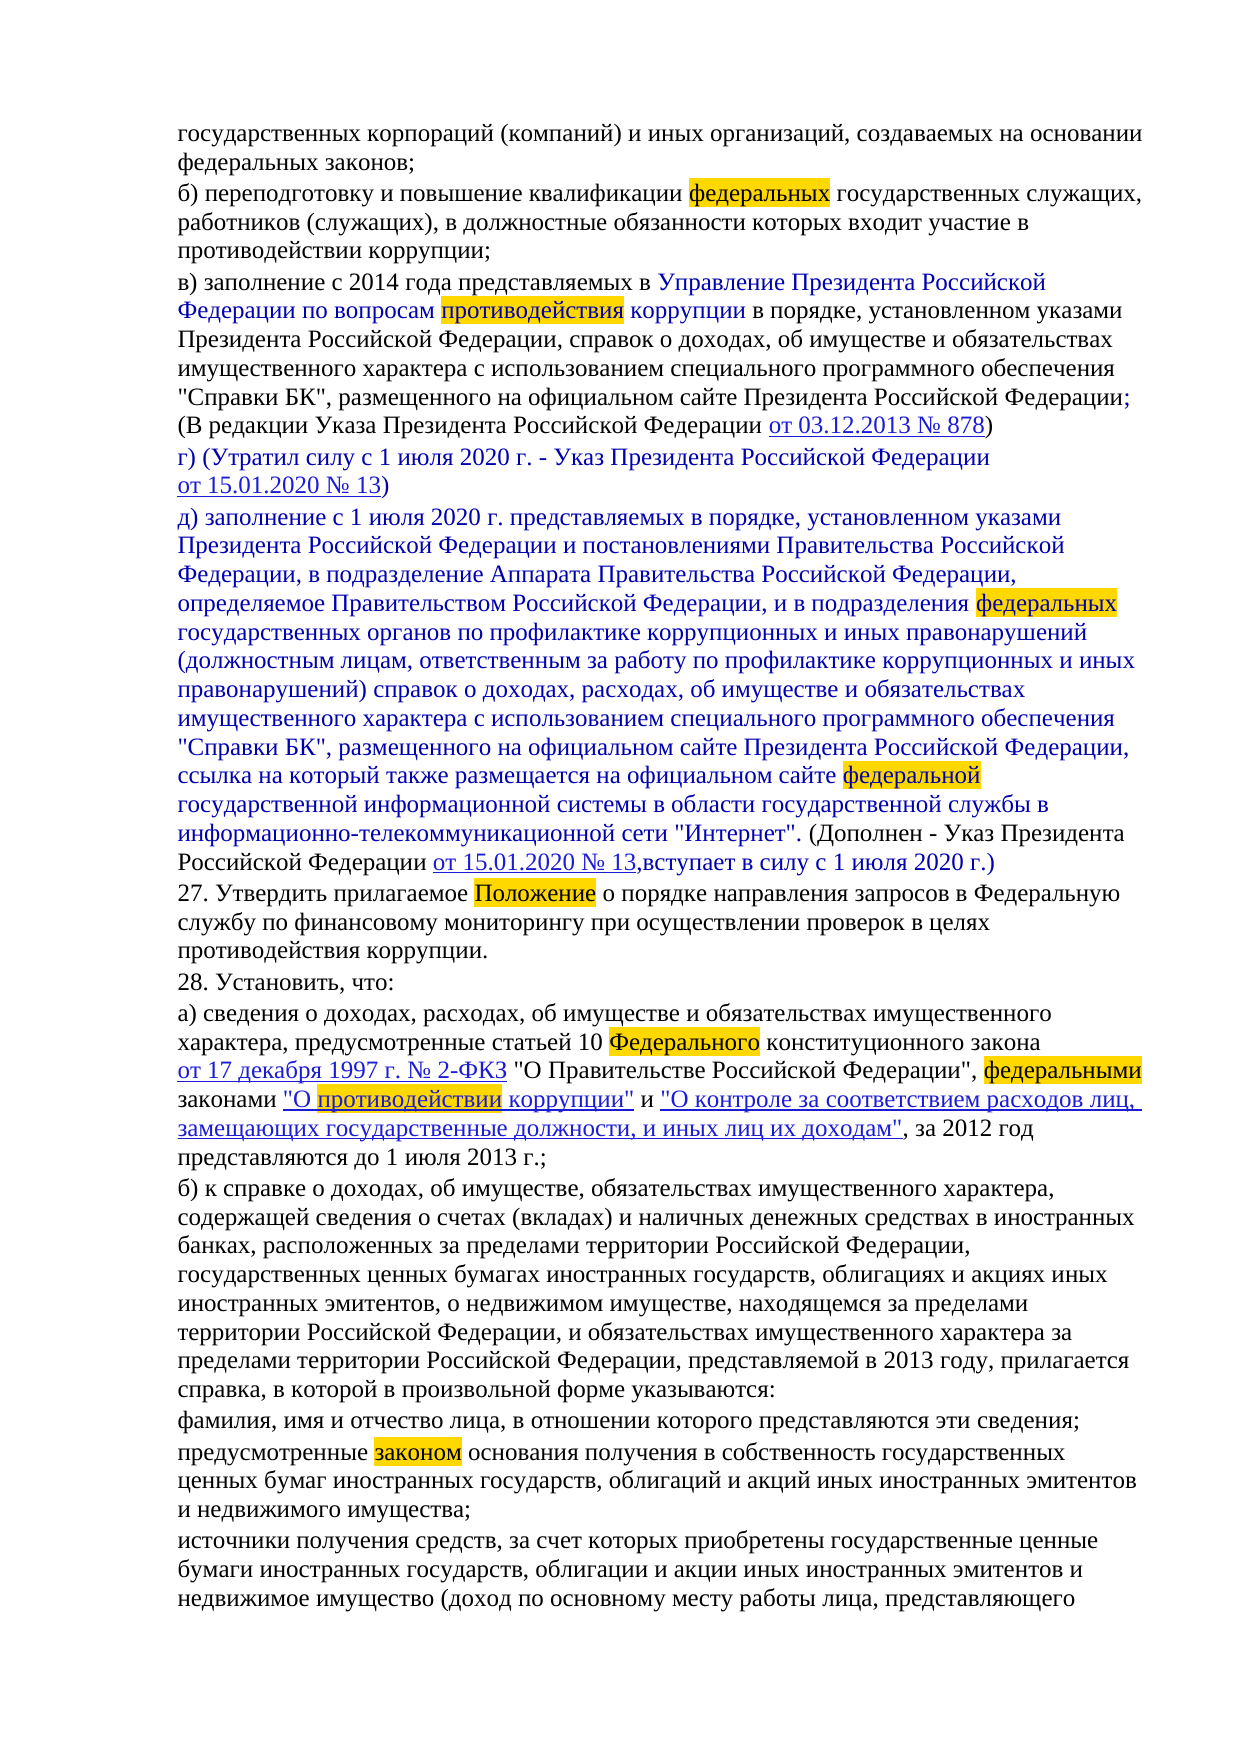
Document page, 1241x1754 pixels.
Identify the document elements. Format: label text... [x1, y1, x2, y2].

text фамилия, имя и отчество лица, в отношении которого представляются эти сведения; [177, 1406, 1152, 1434]
text в) заполнение с 2014 года представляемых в Управление Президента Российской Федерации по вопросам противодействия коррупции в порядке, установленном указами Президента Российской Федерации, справок о доходах, об имуществе и обязательствах имущественного характера с использованием специального программного обеспечения "Справки БК", размещенного на официальном сайте Президента Российской Федерации; (В редакции Указа Президента Российской Федерации от 03.12.2013 № 878) [177, 267, 1152, 439]
text 28. Установить, что: [177, 967, 1152, 996]
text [177, 1526, 1152, 1612]
text а) сведения о доходах, расходах, об имуществе и обязательствах имущественного характера, предусмотренные статьей 10 Федерального конституционного закона от 17 декабря 1997 г. № 2-ФКЗ "О Правительстве Российской Федерации", федеральными законами "О противодействии коррупции" и "О контроле за соответствием расходов лиц, замещающих государственные должности, и иных лиц их доходам", за 2012 год представляются до 1 июля 2013 г.; [177, 998, 1152, 1171]
text 27. Утвердить прилагаемое Положение о порядке направления запросов в Федеральную службу по финансовому мониторингу при осуществлении проверок в целях противодействия коррупции. [177, 878, 1152, 964]
text б) к справке о доходах, об имуществе, обязательствах имущественного характера, содержащей сведения о счетах (вкладах) и наличных денежных средствах в иностранных банках, расположенных за пределами территории Российской Федерации, государственных ценных бумагах иностранных государств, облигациях и акциях иных иностранных эмитентов, о недвижимом имуществе, находящемся за пределами территории Российской Федерации, и обязательствах имущественного характера за пределами территории Российской Федерации, представляемой в 2013 году, прилагается справка, в которой в произвольной форме указываются: [177, 1173, 1152, 1403]
text б) переподготовку и повышение квалификации федеральных государственных служащих, работников (служащих), в должностные обязанности которых входит участие в противодействии коррупции; [177, 178, 1152, 264]
text г) (Утратил силу с 1 июля 2020 г. - Указ Президента Российской Федерации от 15.01.2020 № 13) [177, 442, 1152, 499]
text предусмотренные законом основания получения в собственность государственных ценных бумаг иностранных государств, облигаций и акций иных иностранных эмитентов и недвижимого имущества; [177, 1437, 1152, 1523]
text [177, 118, 1152, 176]
text д) заполнение с 1 июля 2020 г. представляемых в порядке, установленном указами Президента Российской Федерации и постановлениями Правительства Российской Федерации, в подразделение Аппарата Правительства Российской Федерации, определяемое Правительством Российской Федерации, и в подразделения федеральных государственных органов по профилактике коррупционных и иных правонарушений (должностным лицам, ответственным за работу по профилактике коррупционных и иных правонарушений) справок о доходах, расходах, об имуществе и обязательствах имущественного характера с использованием специального программного обеспечения "Справки БК", размещенного на официальном сайте Президента Российской Федерации, ссылка на который также размещается на официальном сайте федеральной государственной информационной системы в области государственной службы в информационно-телекоммуникационной сети "Интернет". (Дополнен - Указ Президента Российской Федерации от 15.01.2020 № 13,вступает в силу с 1 июля 2020 г.) [177, 502, 1152, 876]
